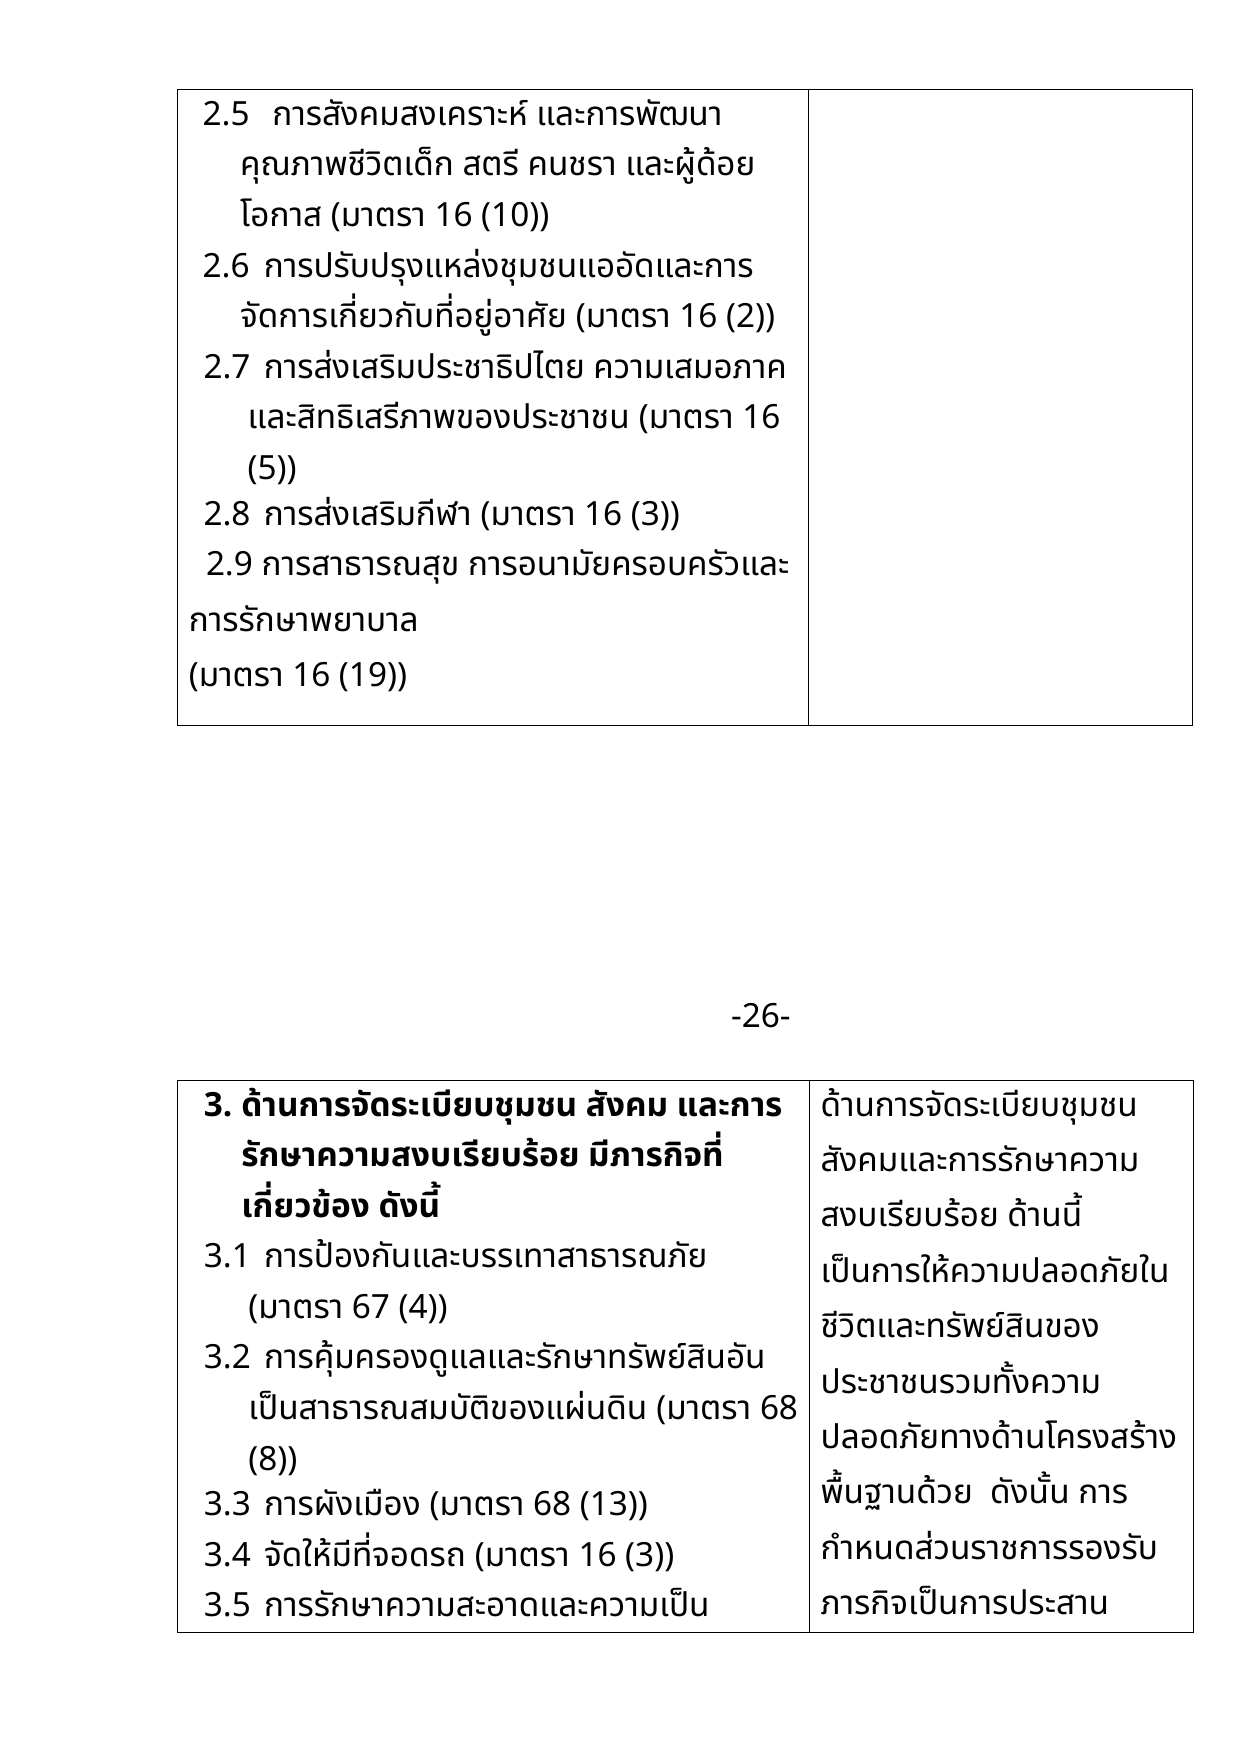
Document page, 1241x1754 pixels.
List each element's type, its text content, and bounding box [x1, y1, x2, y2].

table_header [810, 1081, 1193, 1632]
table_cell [809, 90, 1192, 725]
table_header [178, 1081, 809, 1632]
text -26- [177, 992, 1122, 1038]
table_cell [178, 90, 808, 725]
